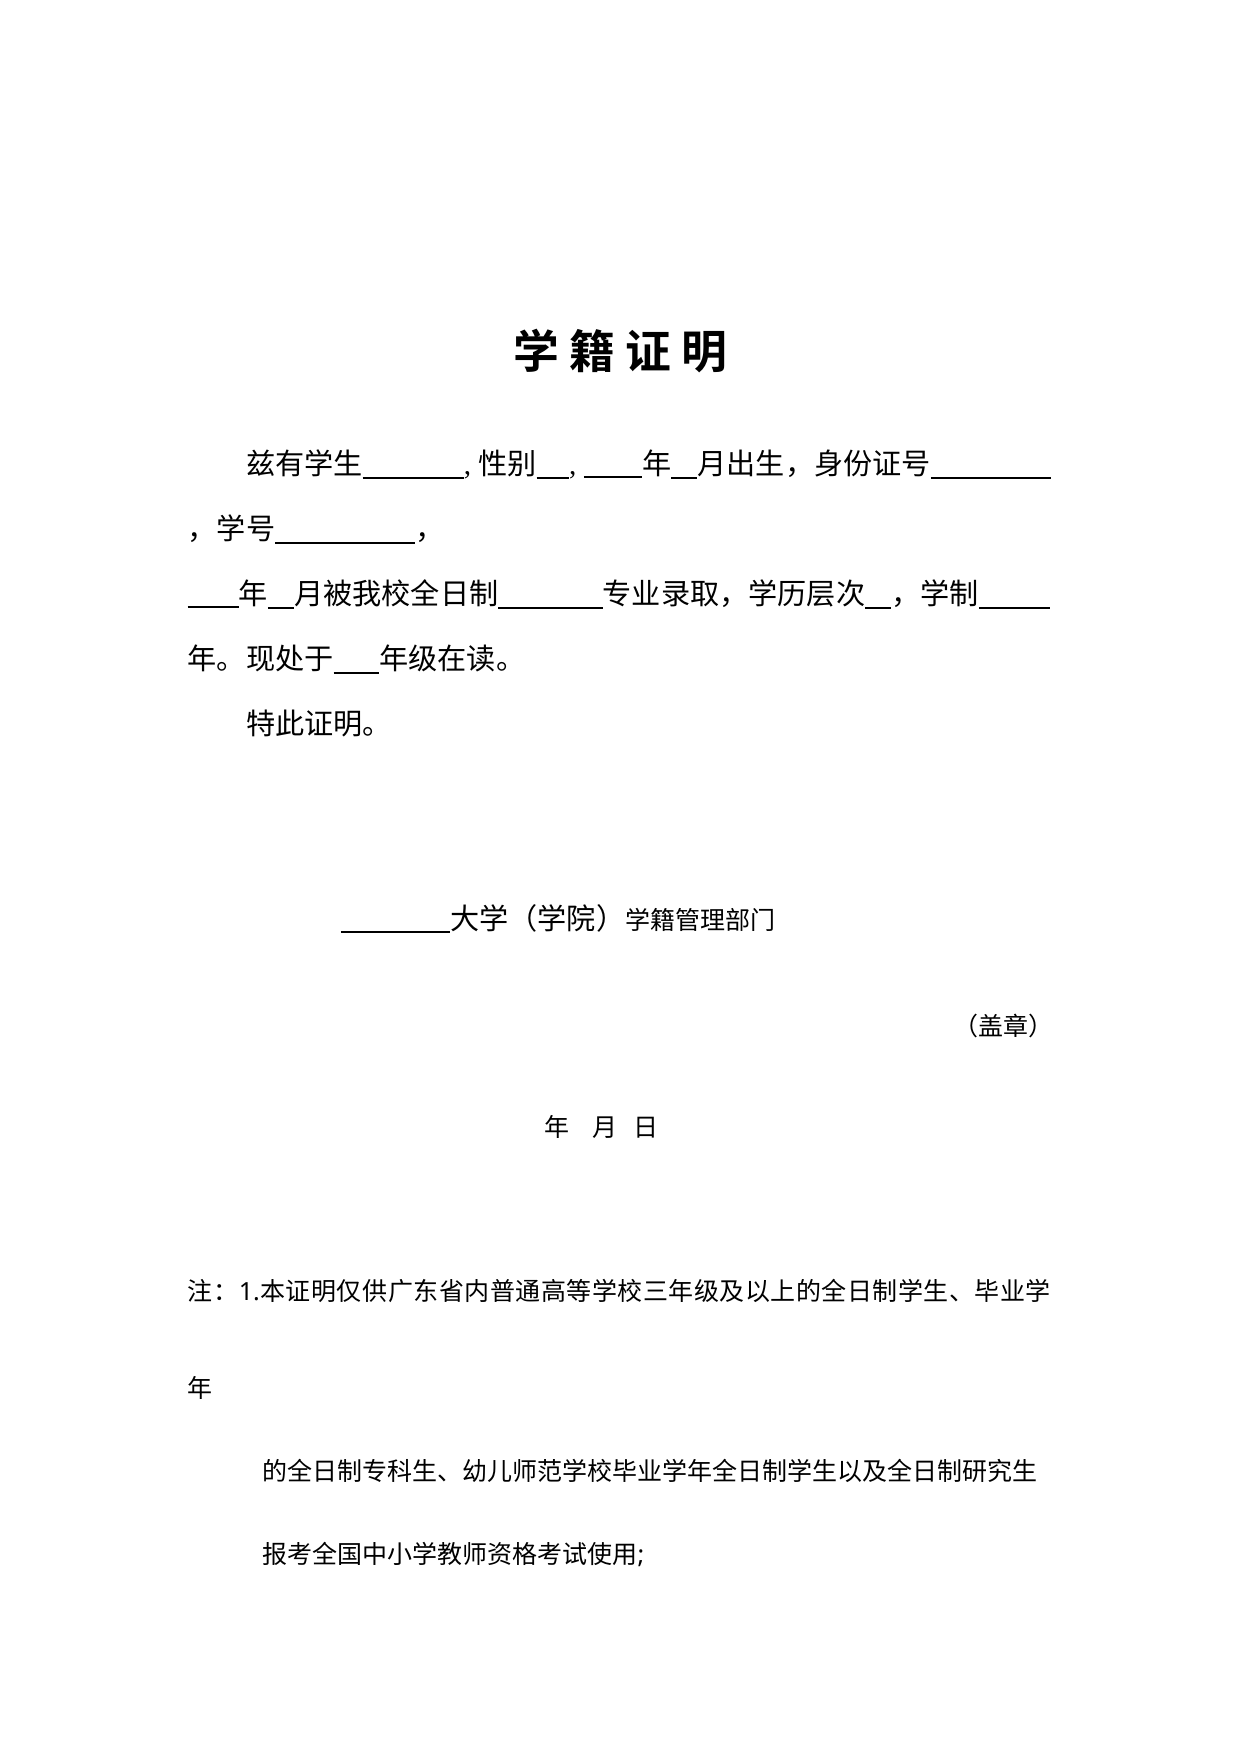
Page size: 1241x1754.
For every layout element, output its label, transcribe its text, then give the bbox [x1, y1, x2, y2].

text 报考全国中小学教师资格考试使用; [187, 1520, 1053, 1585]
text 特此证明。 [187, 689, 1053, 754]
text 兹有学生 , 性别 , 年 月出生，身份证号 ，学号 ， [187, 429, 1053, 559]
text 年 月被我校全日制 专业录取，学历层次 ，学制 年。现处于 年级在读。 [187, 559, 1053, 689]
text 的全日制专科生、幼儿师范学校毕业学年全日制学生以及全日制研究生 [187, 1437, 1053, 1502]
text 学 籍 证 明 [187, 299, 1053, 397]
text 年 月 日 [187, 1093, 1053, 1158]
text 大学（学院）学籍管理部门 [187, 884, 1053, 949]
text （盖章） [187, 992, 1053, 1057]
text 注：1.本证明仅供广东省内普通高等学校三年级及以上的全日制学生、毕业学年 [187, 1257, 1053, 1419]
